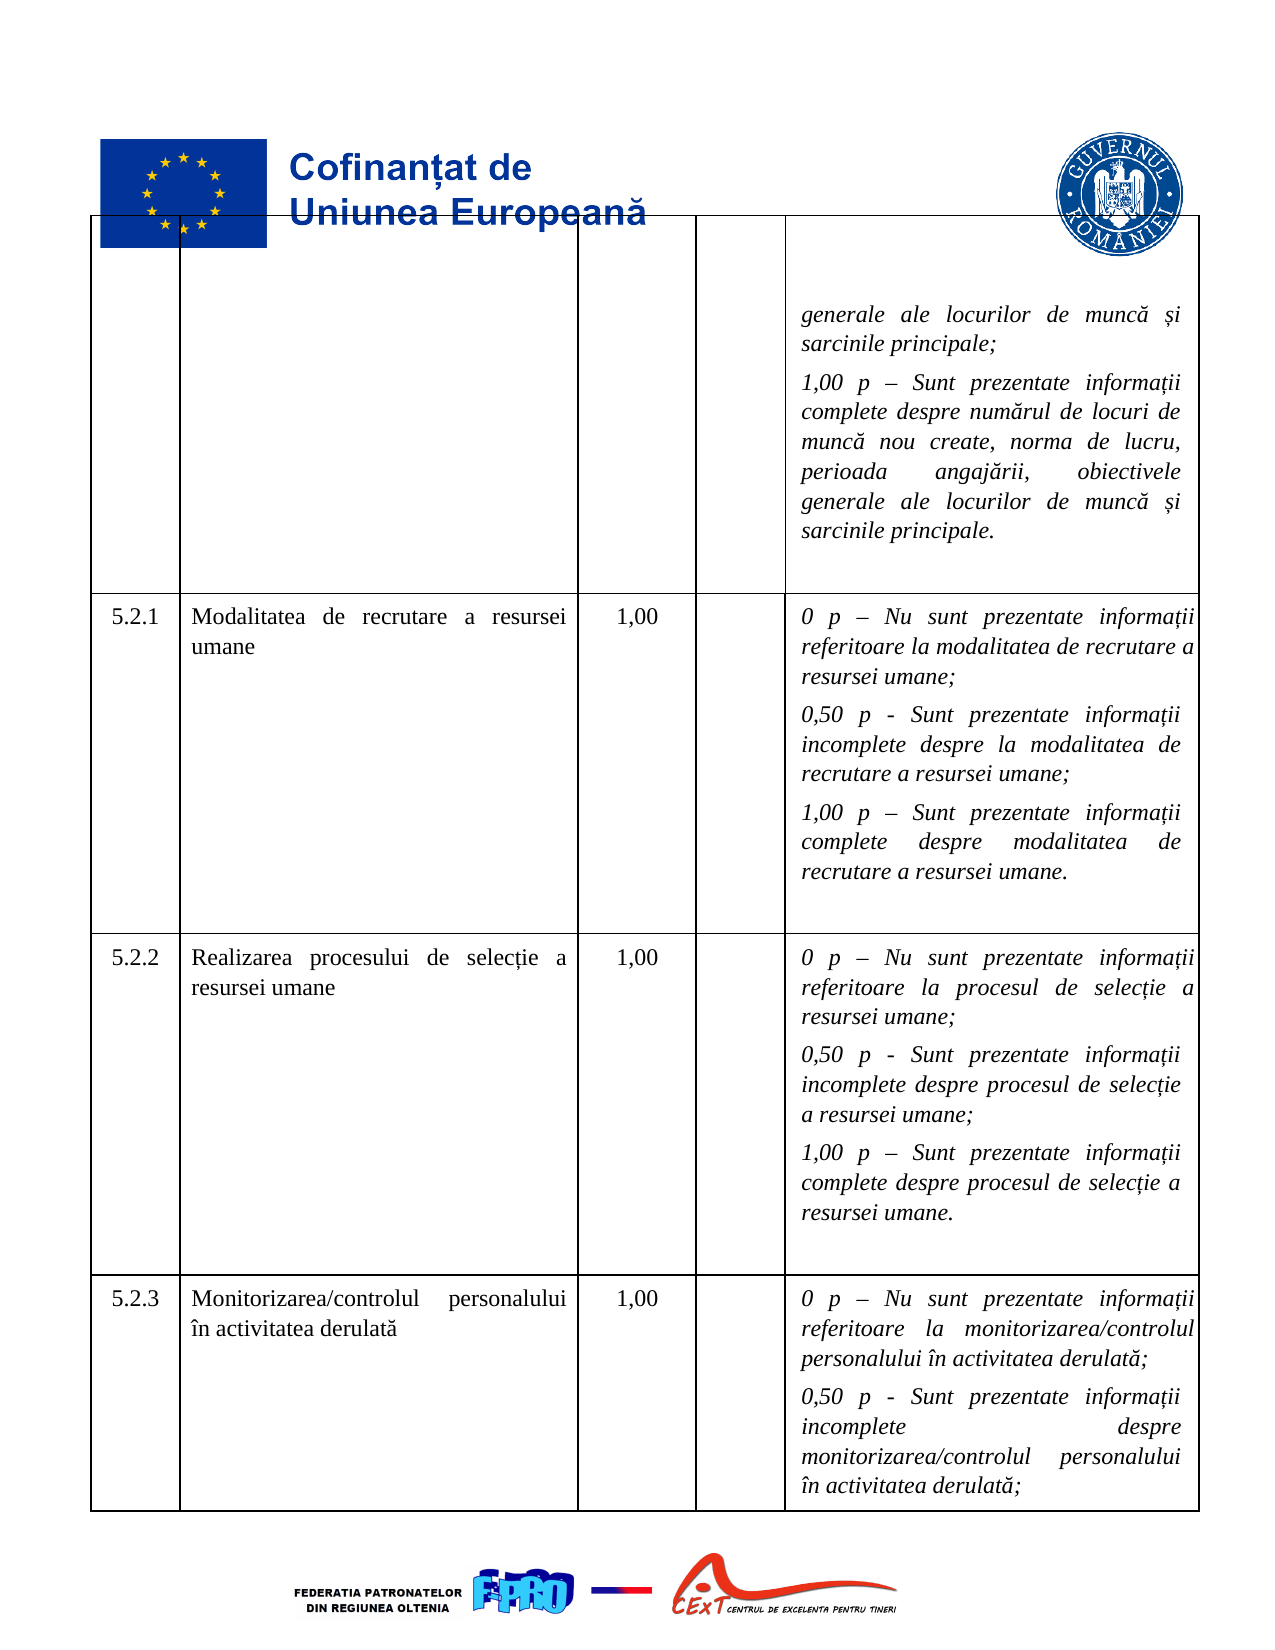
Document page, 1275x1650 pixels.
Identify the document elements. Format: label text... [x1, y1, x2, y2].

table_cell Monitorizarea/controlul personalului în activitatea derulată [181, 1276, 577, 1509]
picture [289, 1548, 904, 1621]
table_cell Realizarea procesului de selecție a resursei umane [181, 934, 577, 1274]
table_cell 0 p – Nu sunt prezentate informații referitoare la modalitatea de recrutare a resursei umane; 0,50 p - Sunt prezentate informații incomplete despre la modalitatea de recrutare a resursei umane; 1,00 p – Sunt prezentate informații complete despre modalitatea de recrutare a resursei umane. [786, 594, 1198, 933]
table_cell [697, 934, 784, 1274]
table_cell 0 p – Nu sunt prezentate informații referitoare la procesul de selecție a resursei umane; 0,50 p - Sunt prezentate informații incomplete despre procesul de selecție a resursei umane; 1,00 p – Sunt prezentate informații complete despre procesul de selecție a resursei umane. [786, 934, 1198, 1274]
picture [91, 130, 670, 215]
table_cell [697, 216, 785, 593]
table_cell 1,00 [579, 1276, 695, 1509]
table_cell [697, 594, 784, 933]
table_cell [697, 1276, 784, 1509]
table_cell 5.2.3 [92, 1276, 179, 1509]
table_cell 1,00 [579, 934, 695, 1274]
table_cell 5.2.1 [92, 594, 179, 933]
table_cell Resursa umană alocată implementării activităților proiectului. [181, 216, 577, 593]
table_cell 1,00 [579, 594, 695, 933]
table_cell 5.2.2 [92, 934, 179, 1274]
picture [1054, 130, 1184, 215]
table_cell 1,00 [579, 216, 695, 593]
table_cell Modalitatea de recrutare a resursei umane [181, 594, 577, 933]
table_cell 5.1 [92, 216, 179, 593]
